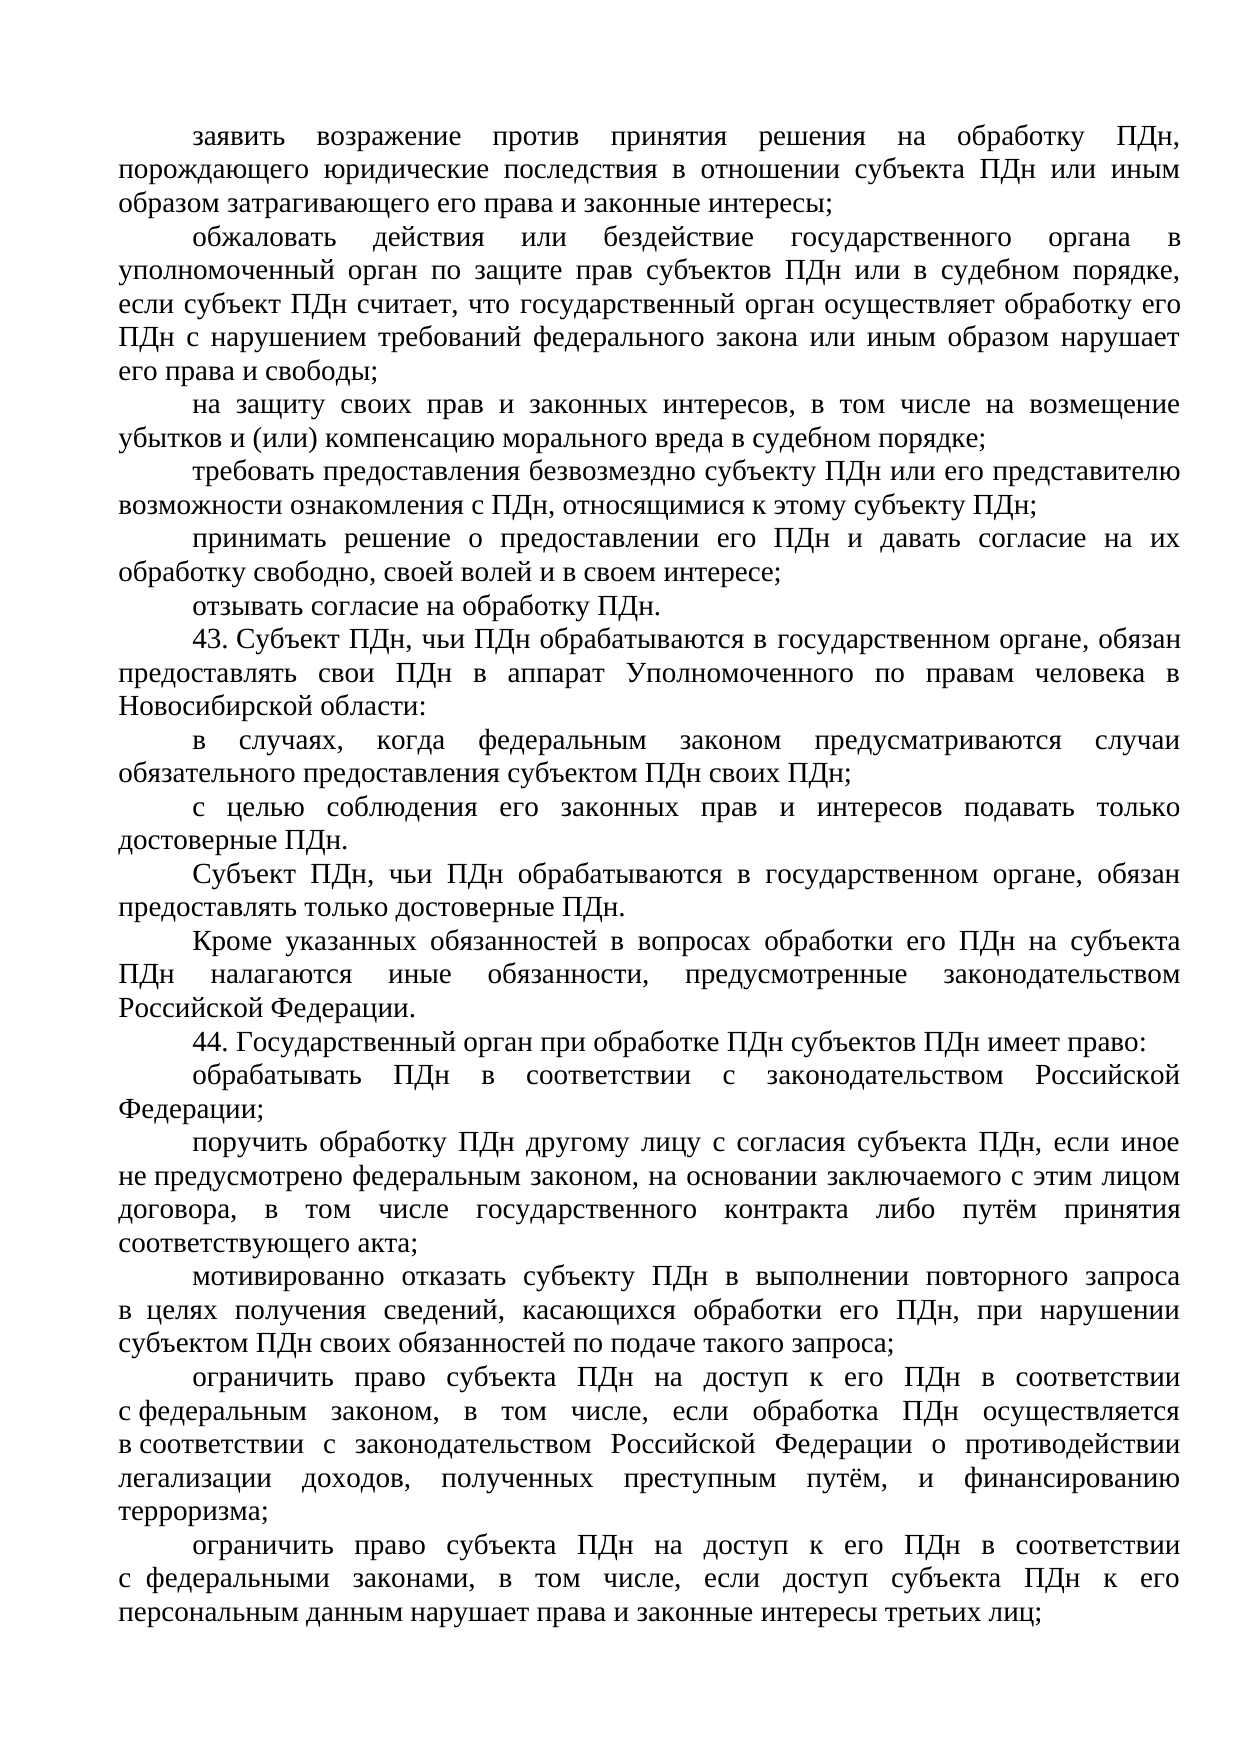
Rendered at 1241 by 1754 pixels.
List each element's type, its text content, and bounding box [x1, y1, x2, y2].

text на защиту своих прав и законных интересов, в том числе на возмещение убытков и (или) компенсацию морального вреда в судебном порядке; [118, 386, 1181, 453]
text требовать предоставления безвозмездно субъекту ПДн или его представителю возможности ознакомления с ПДн, относящимися к этому субъекту ПДн; [118, 453, 1181, 521]
text обжаловать действия или бездействие государственного органа в уполномоченный орган по защите прав субъектов ПДн или в судебном порядке, если субъект ПДн считает, что государственный орган осуществляет обработку его ПДн с нарушением требований федерального закона или иным образом нарушает его права и свободы; [118, 219, 1181, 386]
text ограничить право субъекта ПДн на доступ к его ПДн в соответствии с федеральными законами, в том числе, если доступ субъекта ПДн к его персональным данным нарушает права и законные интересы третьих лиц; [118, 1527, 1181, 1627]
text ограничить право субъекта ПДн на доступ к его ПДн в соответствии с федеральным законом, в том числе, если обработка ПДн осуществляется в соответствии с законодательством Российской Федерации о противодействии легализации доходов, полученных преступным путём, и финансированию терроризма; [118, 1359, 1181, 1527]
text отзывать согласие на обработку ПДн. [118, 588, 1181, 621]
text Кроме указанных обязанностей в вопросах обработки его ПДн на субъекта ПДн налагаются иные обязанности, предусмотренные законодательством Российской Федерации. [118, 923, 1181, 1024]
text в случаях, когда федеральным законом предусматриваются случаи обязательного предоставления субъектом ПДн своих ПДн; [118, 722, 1181, 789]
text поручить обработку ПДн другому лицу с согласия субъекта ПДн, если иное не предусмотрено федеральным законом, на основании заключаемого с этим лицом договора, в том числе государственного контракта либо путём принятия соответствующего акта; [118, 1124, 1181, 1258]
text принимать решение о предоставлении его ПДн и давать согласие на их обработку свободно, своей волей и в своем интересе; [118, 521, 1181, 588]
text 43. Субъект ПДн, чьи ПДн обрабатываются в государственном органе, обязан предоставлять свои ПДн в аппарат Уполномоченного по правам человека в Новосибирской области: [118, 621, 1181, 722]
text заявить возражение против принятия решения на обработку ПДн, порождающего юридические последствия в отношении субъекта ПДн или иным образом затрагивающего его права и законные интересы; [118, 118, 1181, 219]
text мотивированно отказать субъекту ПДн в выполнении повторного запроса в целях получения сведений, касающихся обработки его ПДн, при нарушении субъектом ПДн своих обязанностей по подаче такого запроса; [118, 1258, 1181, 1359]
text Субъект ПДн, чьи ПДн обрабатываются в государственном органе, обязан предоставлять только достоверные ПДн. [118, 856, 1181, 923]
text с целью соблюдения его законных прав и интересов подавать только достоверные ПДн. [118, 789, 1181, 856]
text 44. Государственный орган при обработке ПДн субъектов ПДн имеет право: [118, 1024, 1181, 1057]
text обрабатывать ПДн в соответствии с законодательством Российской Федерации; [118, 1057, 1181, 1124]
